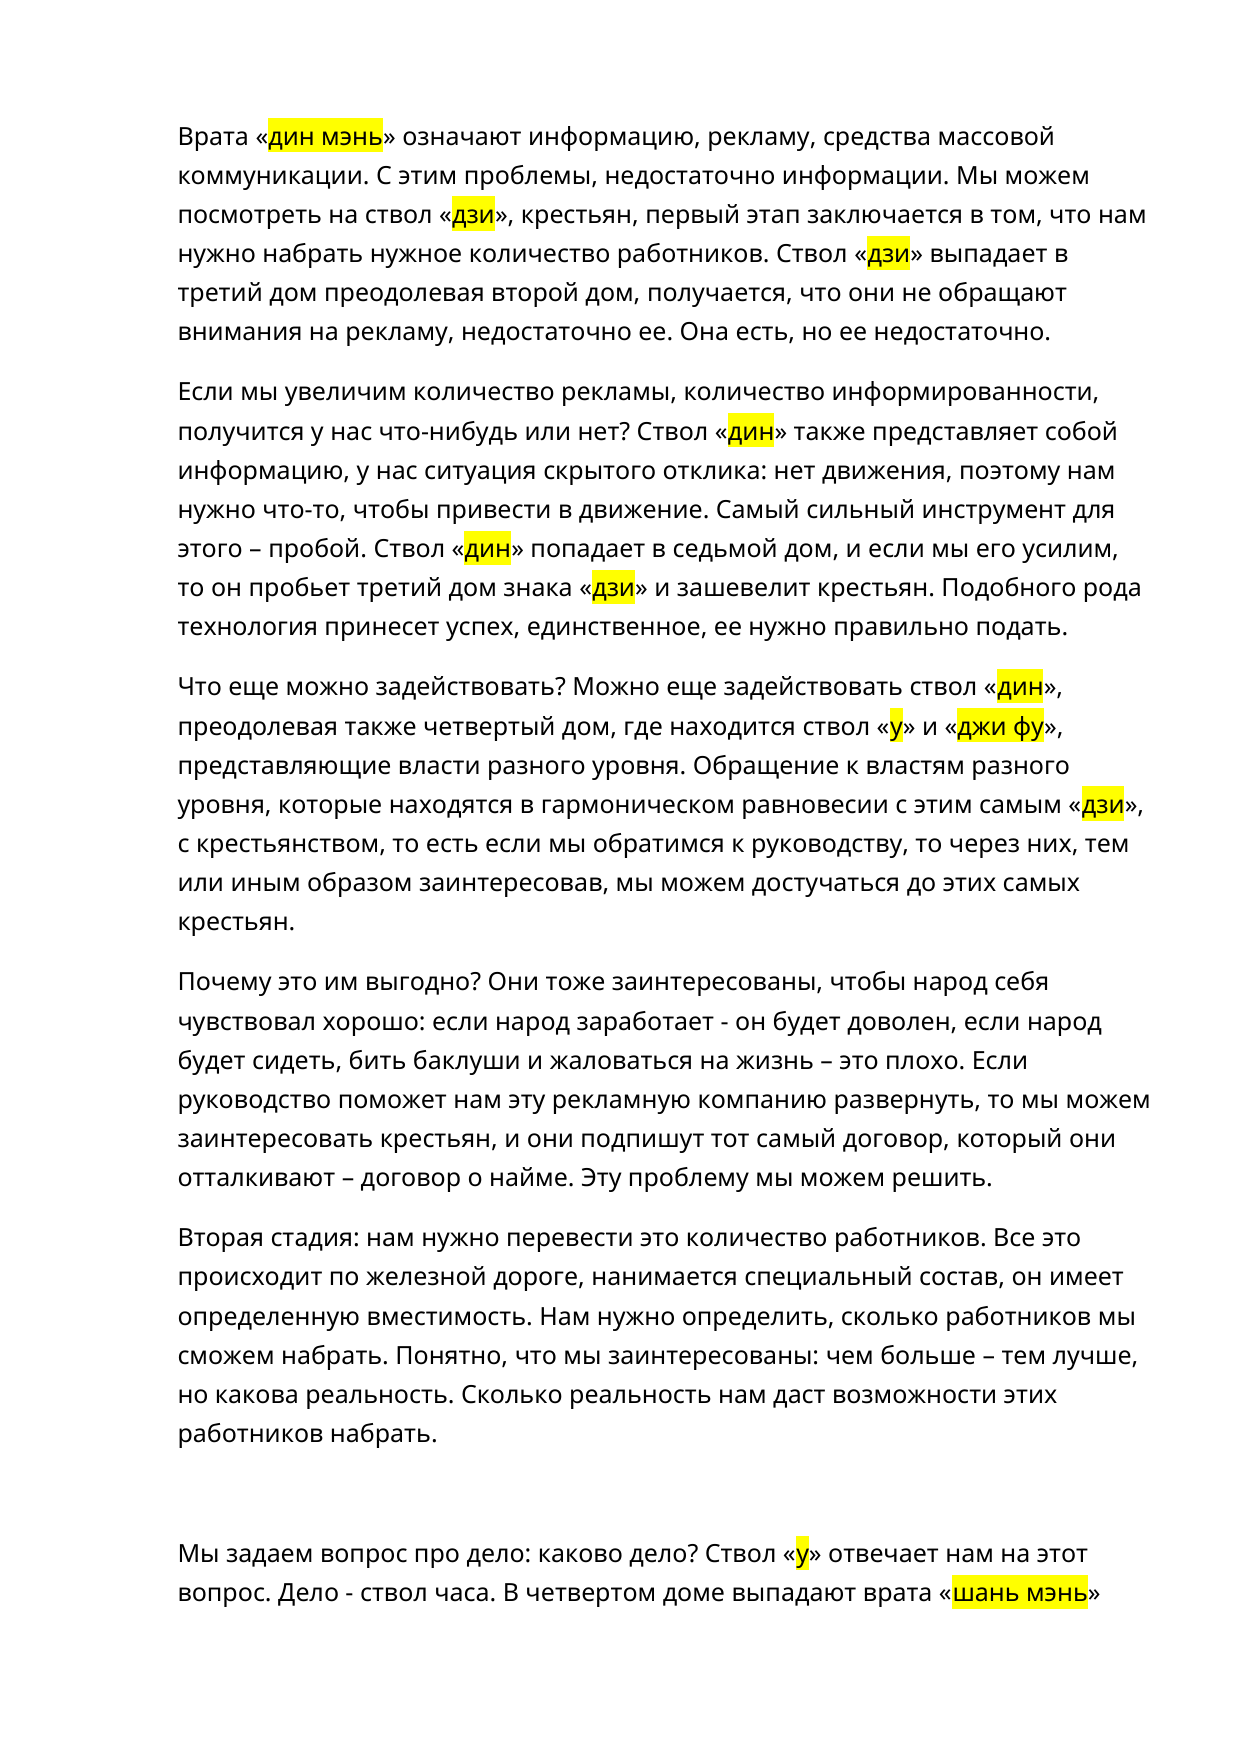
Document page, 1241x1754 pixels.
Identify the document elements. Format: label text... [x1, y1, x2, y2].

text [177, 1536, 1152, 1609]
text Если мы увеличим количество рекламы, количество информированности, получится у нас что-нибудь или нет? Ствол «дин» также представляет собой информацию, у нас ситуация скрытого отклика: нет движения, поэтому нам нужно что-то, чтобы привести в движение. Самый сильный инструмент для этого – пробой. Ствол «дин» попадает в седьмой дом, и если мы его усилим, то он пробьет третий дом знака «дзи» и зашевелит крестьян. Подобного рода технология принесет успех, единственное, ее нужно правильно подать. [177, 374, 1152, 643]
text Почему это им выгодно? Они тоже заинтересованы, чтобы народ себя чувствовал хорошо: если народ заработает - он будет доволен, если народ будет сидеть, бить баклуши и жаловаться на жизнь – это плохо. Если руководство поможет нам эту рекламную компанию развернуть, то мы можем заинтересовать крестьян, и они подпишут тот самый договор, который они отталкивают – договор о найме. Эту проблему мы можем решить. [177, 964, 1152, 1194]
text Врата «дин мэнь» означают информацию, рекламу, средства массовой коммуникации. С этим проблемы, недостаточно информации. Мы можем посмотреть на ствол «дзи», крестьян, первый этап заключается в том, что нам нужно набрать нужное количество работников. Ствол «дзи» выпадает в третий дом преодолевая второй дом, получается, что они не обращают внимания на рекламу, недостаточно ее. Она есть, но ее недостаточно. [177, 118, 1152, 348]
text Что еще можно задействовать? Можно еще задействовать ствол «дин», преодолевая также четвертый дом, где находится ствол «у» и «джи фу», представляющие власти разного уровня. Обращение к властям разного уровня, которые находятся в гармоническом равновесии с этим самым «дзи», с крестьянством, то есть если мы обратимся к руководству, то через них, тем или иным образом заинтересовав, мы можем достучаться до этих самых крестьян. [177, 669, 1152, 938]
text Вторая стадия: нам нужно перевести это количество работников. Все это происходит по железной дороге, нанимается специальный состав, он имеет определенную вместимость. Нам нужно определить, сколько работников мы сможем набрать. Понятно, что мы заинтересованы: чем больше – тем лучше, но какова реальность. Сколько реальность нам даст возможности этих работников набрать. [177, 1220, 1152, 1450]
